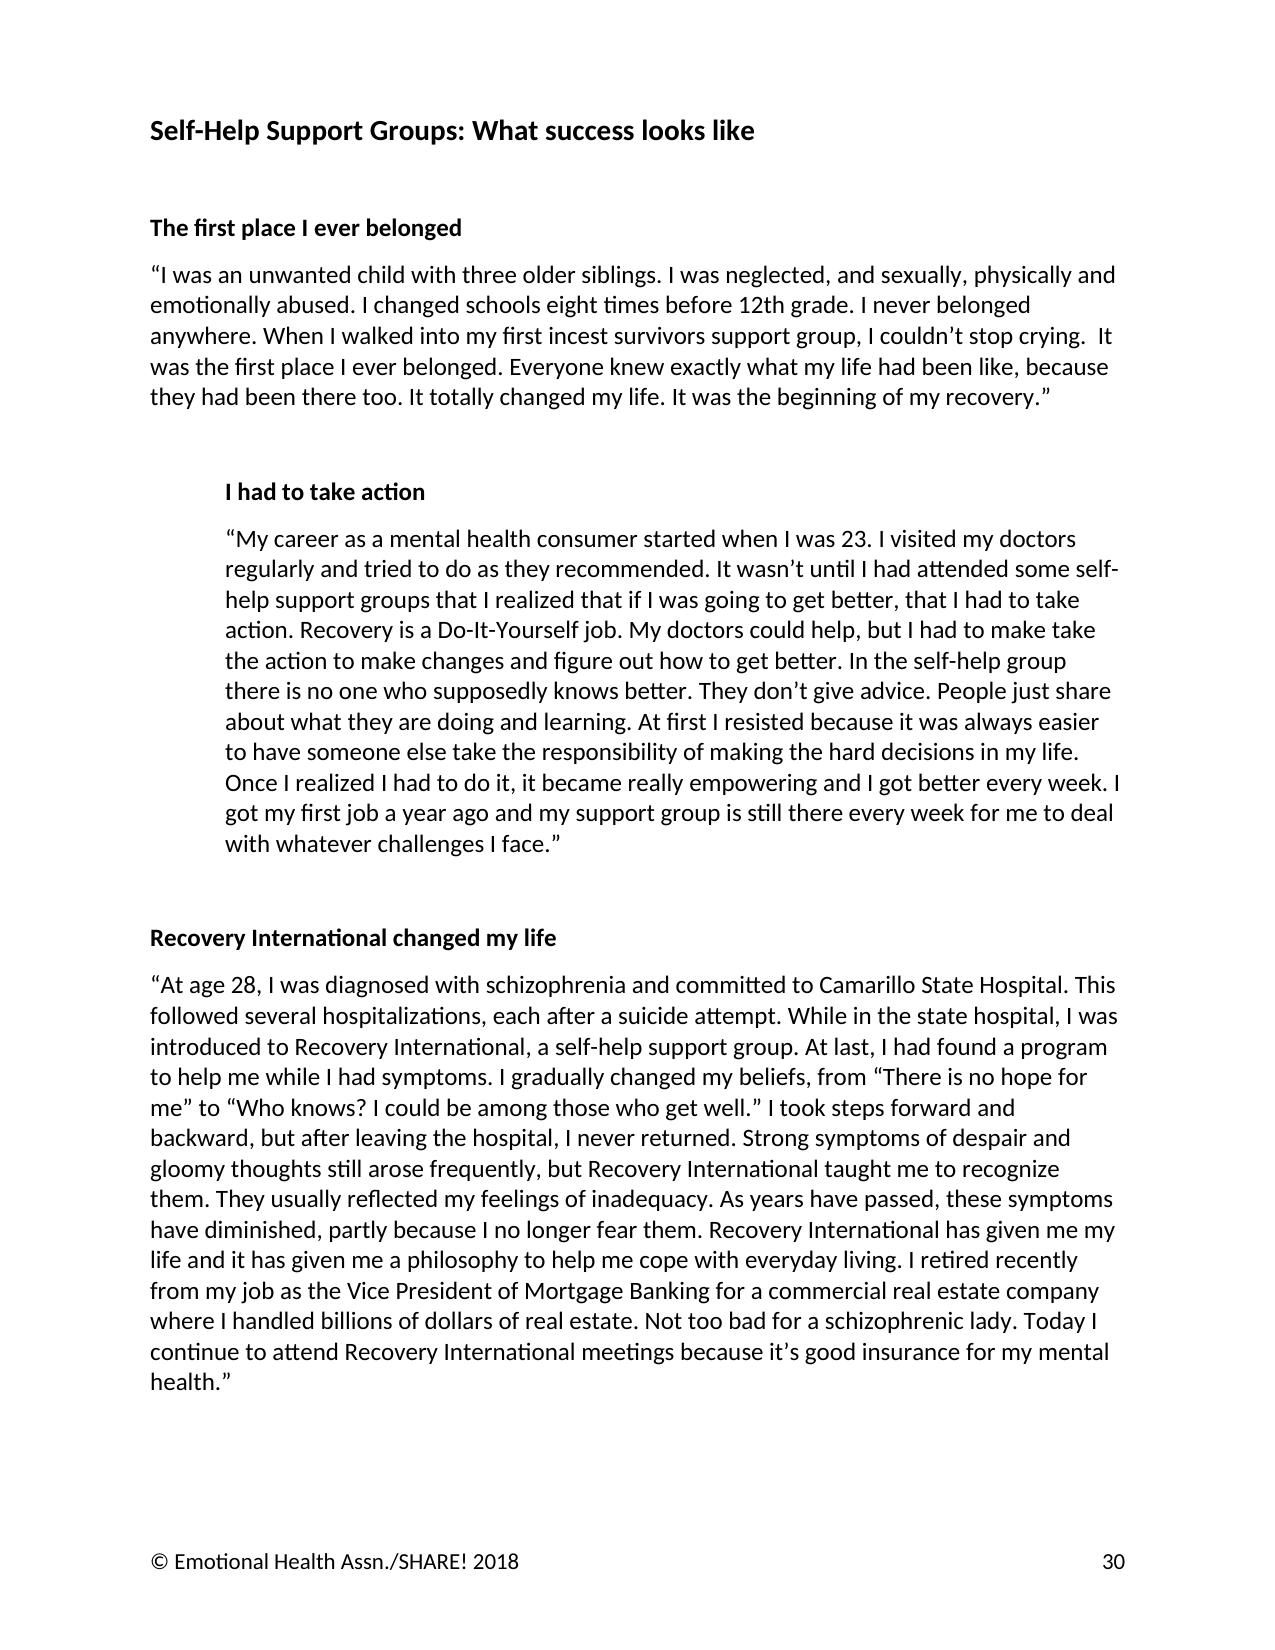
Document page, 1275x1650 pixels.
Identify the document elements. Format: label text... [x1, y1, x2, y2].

text Recovery International changed my life [150, 922, 1125, 953]
text I had to take action [225, 476, 1125, 506]
text “My career as a mental health consumer started when I was 23. I visited my doctors regularly and tried to do as they recommended. It wasn’t until I had attended some self-help support groups that I realized that if I was going to get better, that I had to take action. Recovery is a Do-It-Yourself job. My doctors could help, but I had to make take the action to make changes and figure out how to get better. In the self-help group there is no one who supposedly knows better. They don’t give advice. People just share about what they are doing and learning. At first I resisted because it was always easier to have someone else take the responsibility of making the hard decisions in my life. Once I realized I had to do it, it became really empowering and I got better every week. I got my first job a year ago and my support group is still there every week for me to deal with whatever challenges I face.” [225, 523, 1125, 858]
text The first place I ever belonged [150, 212, 1125, 242]
text “At age 28, I was diagnosed with schizophrenia and committed to Camarillo State Hospital. This followed several hospitalizations, each after a suicide attempt. While in the state hospital, I was introduced to Recovery International, a self-help support group. At last, I had found a program to help me while I had symptoms. I gradually changed my beliefs, from “There is no hope for me” to “Who knows? I could be among those who get well.” I took steps forward and backward, but after leaving the hospital, I never returned. Strong symptoms of despair and gloomy thoughts still arose frequently, but Recovery International taught me to recognize them. They usually reflected my feelings of inadequacy. As years have passed, these symptoms have diminished, partly because I no longer fear them. Recovery International has given me my life and it has given me a philosophy to help me cope with everyday living. I retired recently from my job as the Vice President of Mortgage Banking for a commercial real estate company where I handled billions of dollars of real estate. Not too bad for a schizophrenic lady. Today I continue to attend Recovery International meetings because it’s good insurance for my mental health.” [150, 969, 1125, 1397]
text “I was an unwanted child with three older siblings. I was neglected, and sexually, physically and emotionally abused. I changed schools eight times before 12th grade. I never belonged anywhere. When I walked into my first incest survivors support group, I couldn’t stop crying. It was the first place I ever belonged. Everyone knew exactly what my life had been like, because they had been there too. It totally changed my life. It was the beginning of my recovery.” [150, 259, 1125, 412]
text Self-Help Support Groups: What success looks like [150, 112, 1125, 148]
